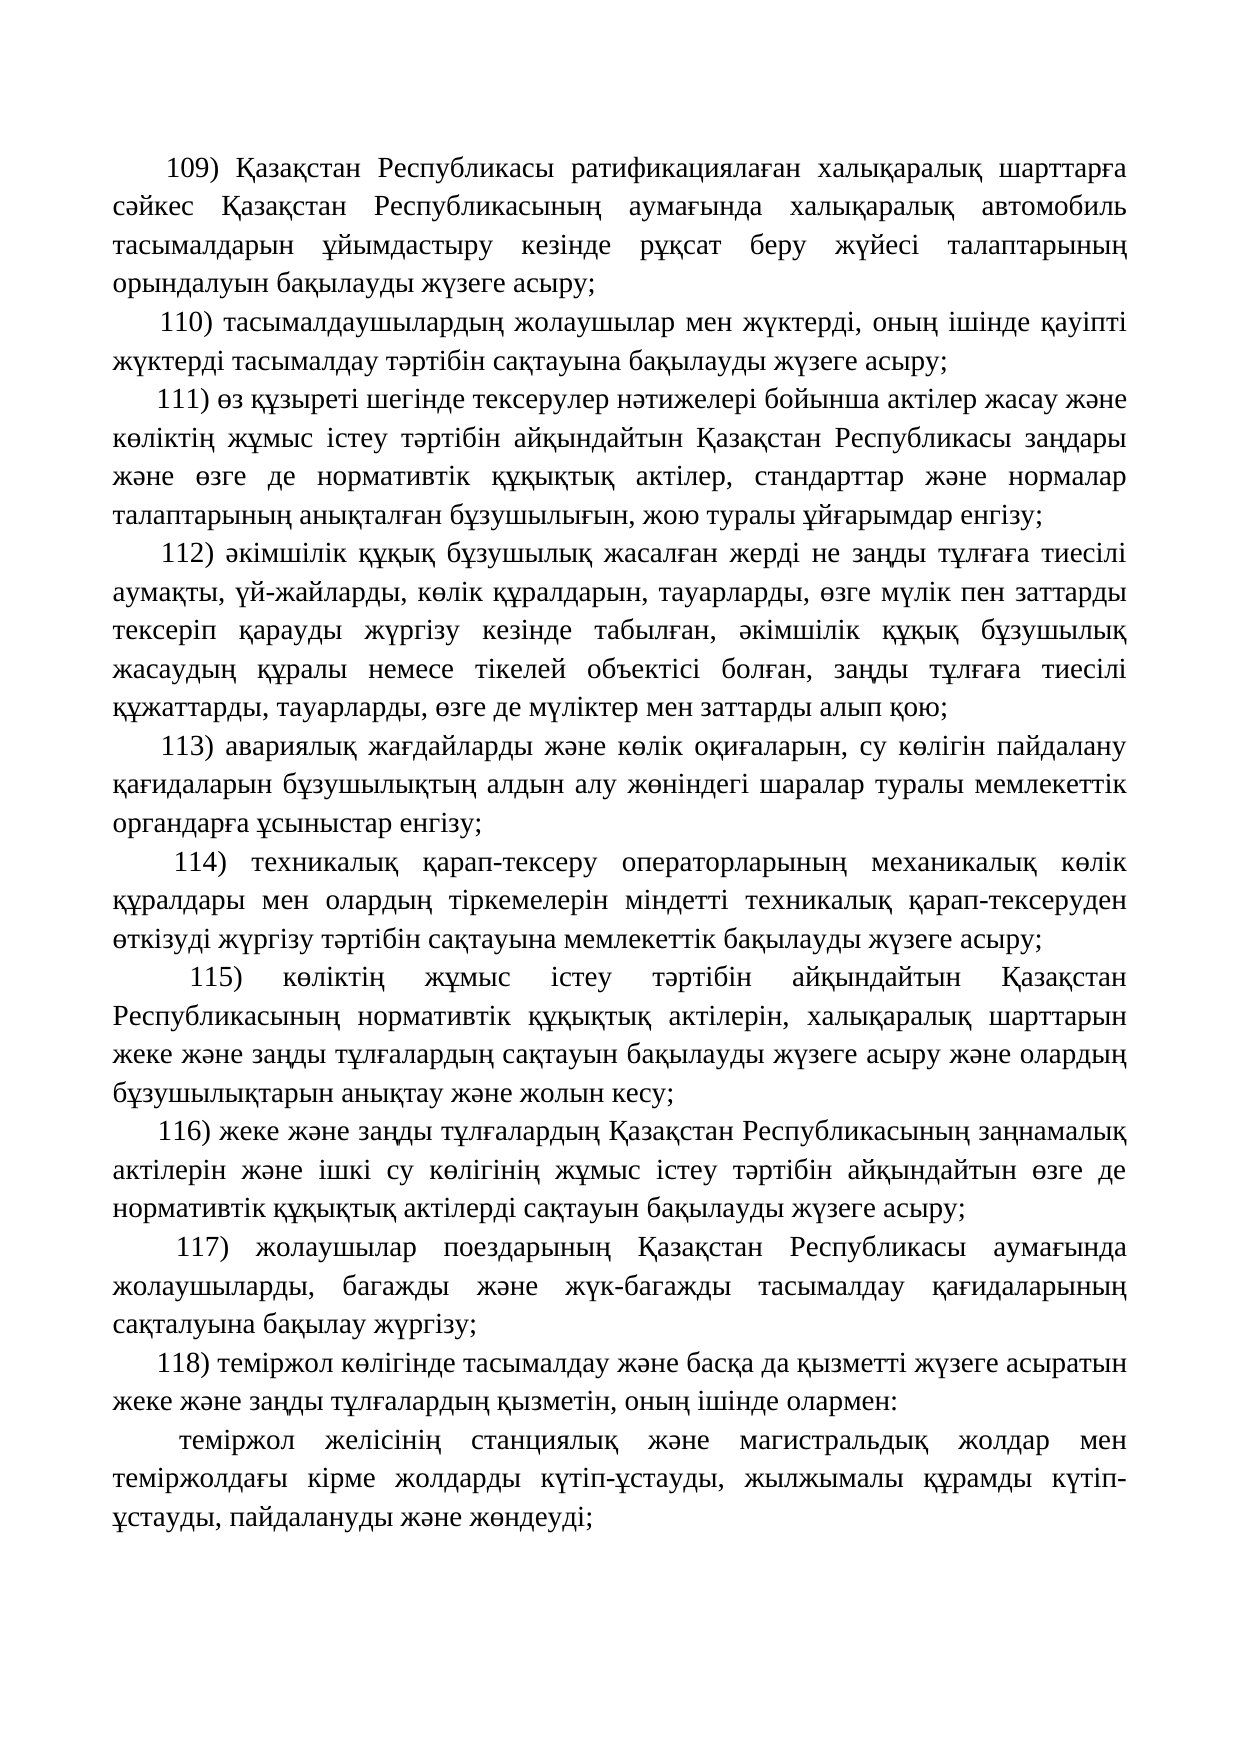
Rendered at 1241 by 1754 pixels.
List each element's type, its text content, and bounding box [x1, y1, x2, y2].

text 110) тасымалдаушылардың жолаушылар мен жүктерді, оның ішінде қауіпті жүктерді тасымалдау тәртібін сақтауына бақылауды жүзеге асыру; [112, 304, 1128, 376]
text темiржол желiсiнiң станциялық және магистральдық жолдар мен темiржолдағы кiрме жолдарды күтiп-ұстауды, жылжымалы құрамды күтiп-ұстауды, пайдалануды және жөндеуді; [112, 1422, 1128, 1532]
text 117) жолаушылар поездарының Қазақстан Республикасы аумағында жолаушыларды, багажды және жүк-багажды тасымалдау қағидаларының сақталуына бақылау жүргізу; [112, 1229, 1128, 1340]
text 115) көліктің жұмыс істеу тәртібін айқындайтын Қазақстан Республикасының нормативтік құқықтық актілерін, халықаралық шарттарын жеке және заңды тұлғалардың сақтауын бақылауды жүзеге асыру және олардың бұзушылықтарын анықтау және жолын кесу; [112, 959, 1128, 1108]
text 114) техникалық қарап-тексеру операторларының механикалық көлік құралдары мен олардың тіркемелерін міндетті техникалық қарап-тексеруден өткізуді жүргізу тәртібін сақтауына мемлекеттік бақылауды жүзеге асыру; [112, 844, 1128, 954]
text 113) авариялық жағдайларды және көлік оқиғаларын, су көлігін пайдалану қағидаларын бұзушылықтың алдын алу жөніндегі шаралар туралы мемлекеттік органдарға ұсыныстар енгізу; [112, 728, 1128, 839]
text 109) Қазақстан Республикасы ратификациялаған халықаралық шарттарға сәйкес Қазақстан Республикасының аумағында халықаралық автомобиль тасымалдарын ұйымдастыру кезінде рұқсат беру жүйесі талаптарының орындалуын бақылауды жүзеге асыру; [112, 150, 1128, 299]
text 118) теміржол көлiгiнде тасымалдау және басқа да қызметті жүзеге асыратын жеке және заңды тұлғалардың қызметін, оның ішінде олармен: [112, 1345, 1128, 1417]
text 112) әкімшілік құқық бұзушылық жасалған жерді не заңды тұлғаға тиесілі аумақты, үй-жайларды, көлік құралдарын, тауарларды, өзге мүлік пен заттарды тексеріп қарауды жүргізу кезінде табылған, әкімшілік құқық бұзушылық жасаудың құралы немесе тікелей объектісі болған, заңды тұлғаға тиесілі құжаттарды, тауарларды, өзге де мүліктер мен заттарды алып қою; [112, 535, 1128, 723]
text 116) жеке және заңды тұлғалардың Қазақстан Республикасының заңнамалық актілерін және ішкі су көлігінің жұмыс істеу тәртібін айқындайтын өзге де нормативтік құқықтық актілерді сақтауын бақылауды жүзеге асыру; [112, 1113, 1128, 1224]
